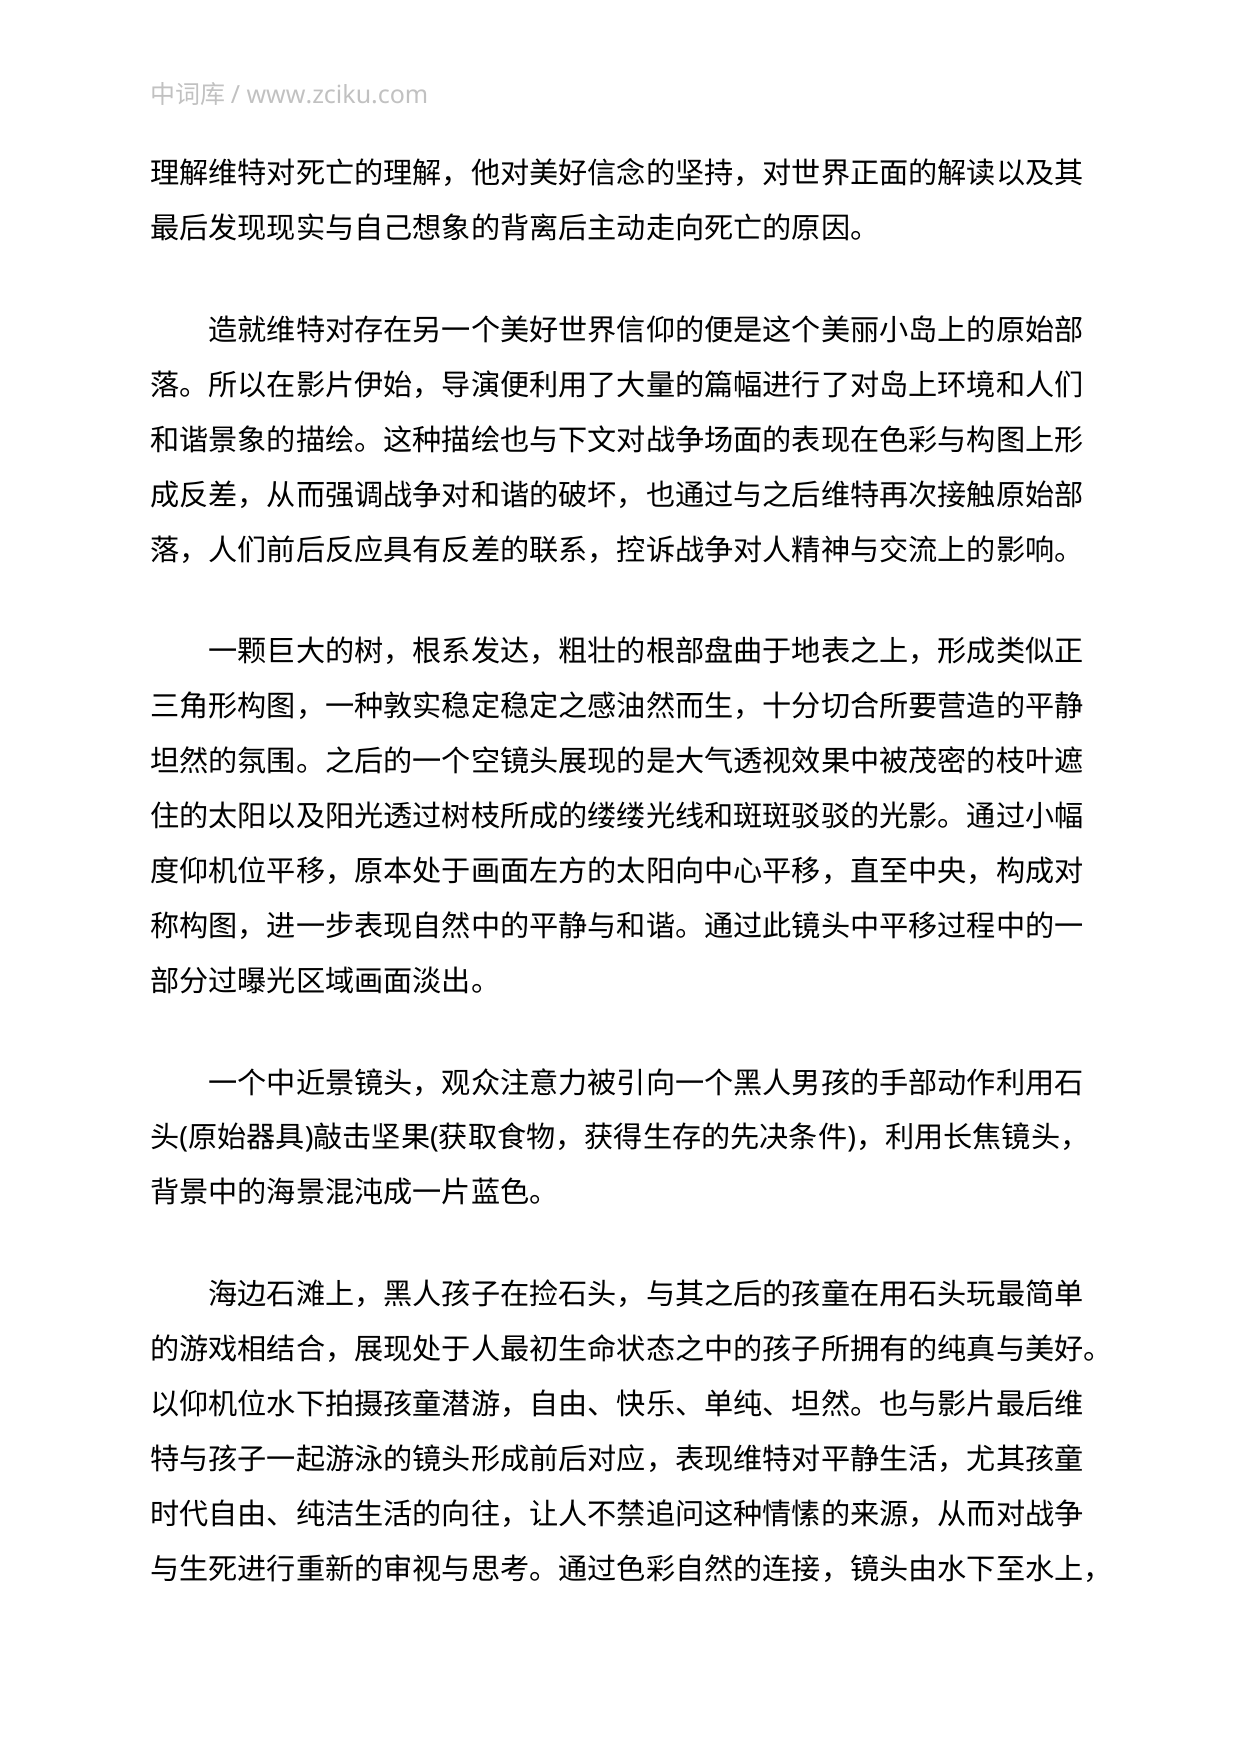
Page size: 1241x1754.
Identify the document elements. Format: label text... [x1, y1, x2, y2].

text 造就维特对存在另一个美好世界信仰的便是这个美丽小岛上的原始部落。所以在影片伊始，导演便利用了大量的篇幅进行了对岛上环境和人们和谐景象的描绘。这种描绘也与下文对战争场面的表现在色彩与构图上形成反差，从而强调战争对和谐的破坏，也通过与之后维特再次接触原始部落，人们前后反应具有反差的联系，控诉战争对人精神与交流上的影响。 [150, 307, 1090, 568]
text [150, 150, 1090, 247]
text 一颗巨大的树，根系发达，粗壮的根部盘曲于地表之上，形成类似正三角形构图，一种敦实稳定稳定之感油然而生，十分切合所要营造的平静坦然的氛围。之后的一个空镜头展现的是大气透视效果中被茂密的枝叶遮住的太阳以及阳光透过树枝所成的缕缕光线和斑斑驳驳的光影。通过小幅度仰机位平移，原本处于画面左方的太阳向中心平移，直至中央，构成对称构图，进一步表现自然中的平静与和谐。通过此镜头中平移过程中的一部分过曝光区域画面淡出。 [150, 628, 1090, 1000]
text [150, 1271, 1090, 1588]
text 一个中近景镜头，观众注意力被引向一个黑人男孩的手部动作利用石头(原始器具)敲击坚果(获取食物，获得生存的先决条件)，利用长焦镜头，背景中的海景混沌成一片蓝色。 [150, 1059, 1090, 1211]
